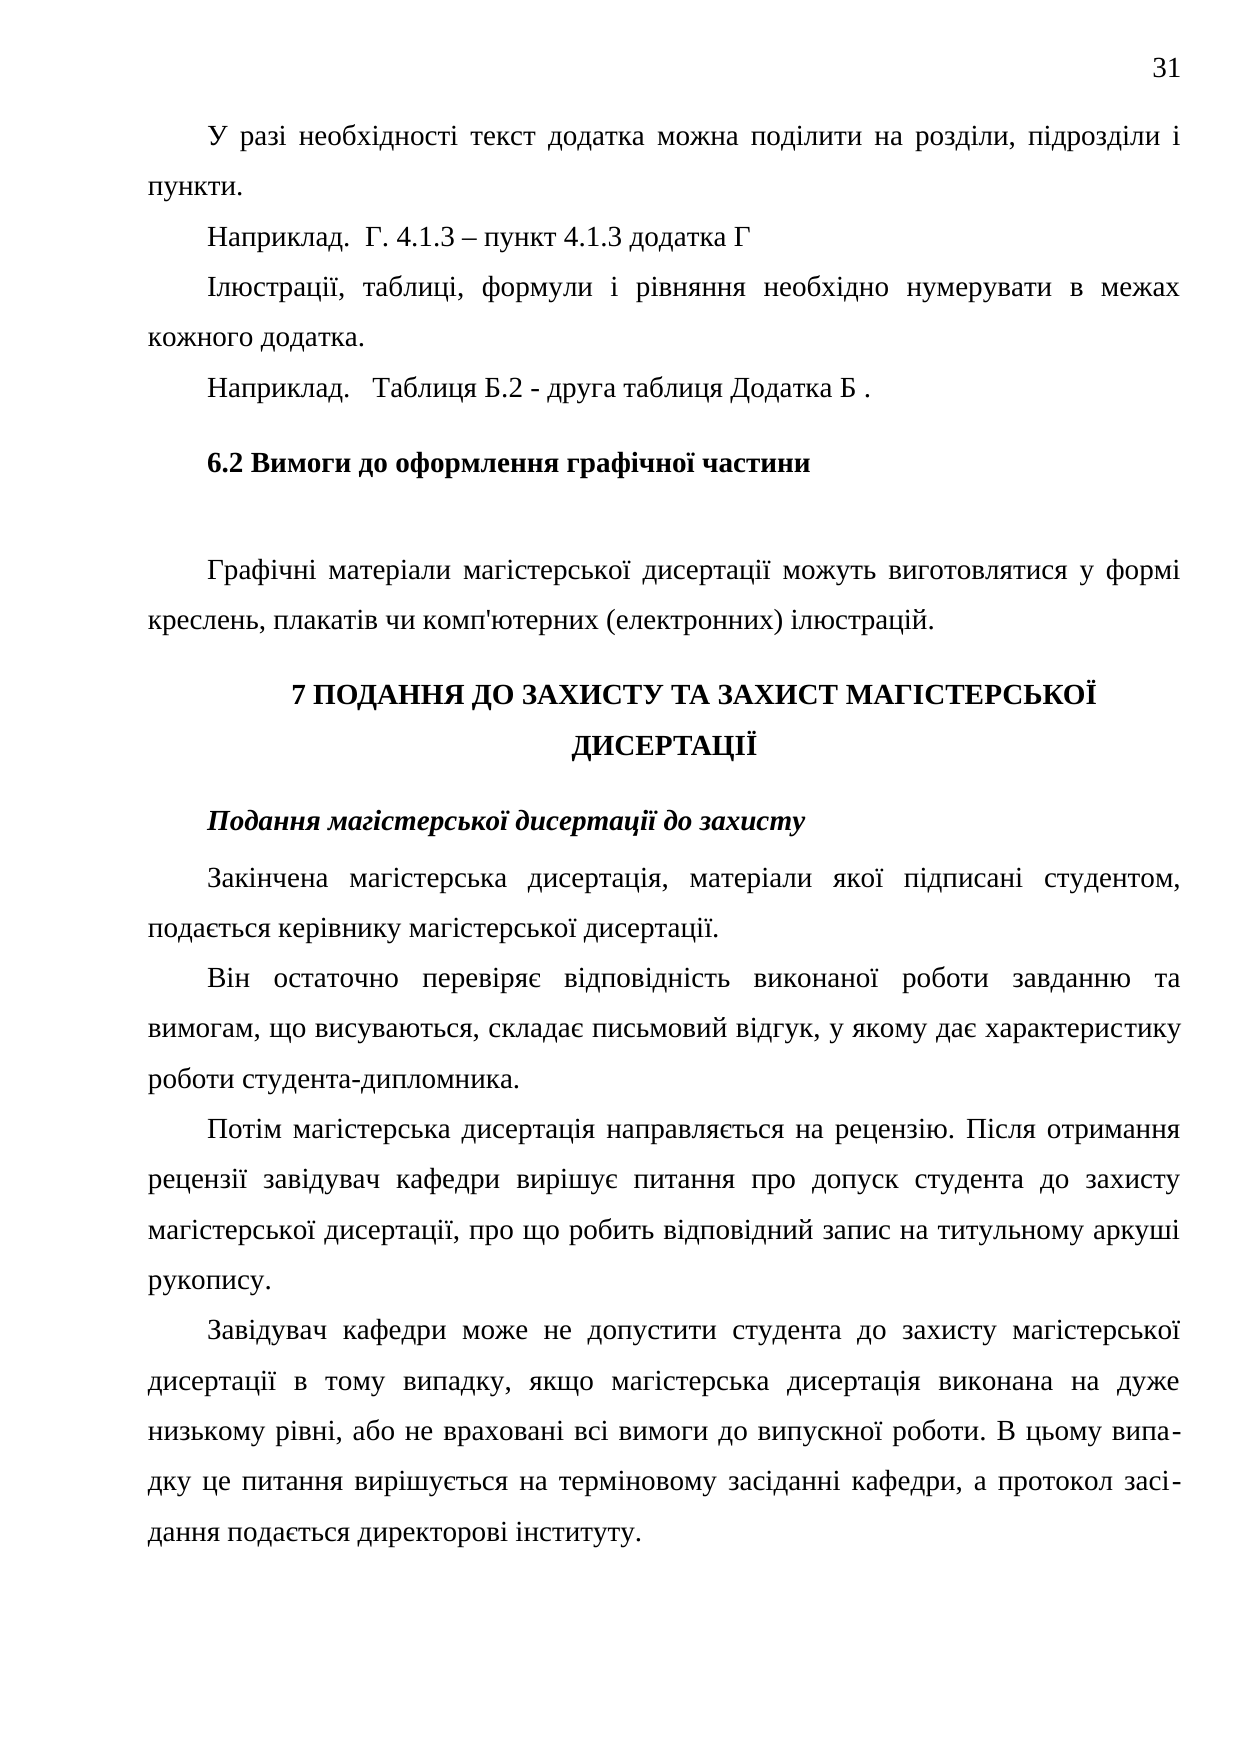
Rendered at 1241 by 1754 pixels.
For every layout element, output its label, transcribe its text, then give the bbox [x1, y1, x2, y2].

subtitle 7 ПОДАННЯ ДО ЗАХИСТУ ТА ЗАХИСТ МАГІСТЕРСЬКОЇ ДИСЕРТАЦІЇ [148, 677, 1181, 761]
subtitle 6.2 Вимоги до оформлення графічної частини [148, 445, 1181, 478]
text Наприклад. Г. 4.1.3 – пункт 4.1.3 додатка Г [148, 219, 1181, 252]
text Потім магістерська дисертація направляється на рецензію. Після отримання рецензії завідувач кафедри вирішує питання про допуск студента до захисту магістерської дисертації, про що робить відповідний запис на титульному аркуші рукопису. [148, 1111, 1181, 1296]
text Ілюстрації, таблиці, формули і рівняння необхідно нумерувати в межах кожного додатка. [148, 269, 1181, 353]
text Графічні матеріали магістерської дисертації можуть виготовлятися у формі креслень, плакатів чи комп'ютерних (електронних) ілюстрацій. [148, 552, 1181, 636]
text Закінчена магістерська дисертація, матеріали якої підписані студентом, подається керівнику магістерської дисертації. [148, 860, 1181, 943]
text Він остаточно перевіряє відповідність виконаної роботи завданню та вимогам, що висуваються, складає письмовий відгук, у якому дає характеристику роботи студента-дипломника. [148, 960, 1181, 1094]
text Наприклад. Таблиця Б.2 - друга таблиця Додатка Б . [148, 370, 1181, 403]
text У разі необхідності текст додатка можна поділити на розділи, підрозділи і пункти. [148, 118, 1181, 202]
text Завідувач кафедри може не допустити студента до захисту магістерської дисертації в тому випадку, якщо магістерська дисертація виконана на дуже низькому рівні, або не враховані всі вимоги до випускної роботи. В цьому випадку це питання вирішується на терміновому засіданні кафедри, а протокол засідання подається директорові інституту. [148, 1312, 1181, 1547]
subtitle Подання магістерської дисертації до захисту [148, 803, 1181, 837]
